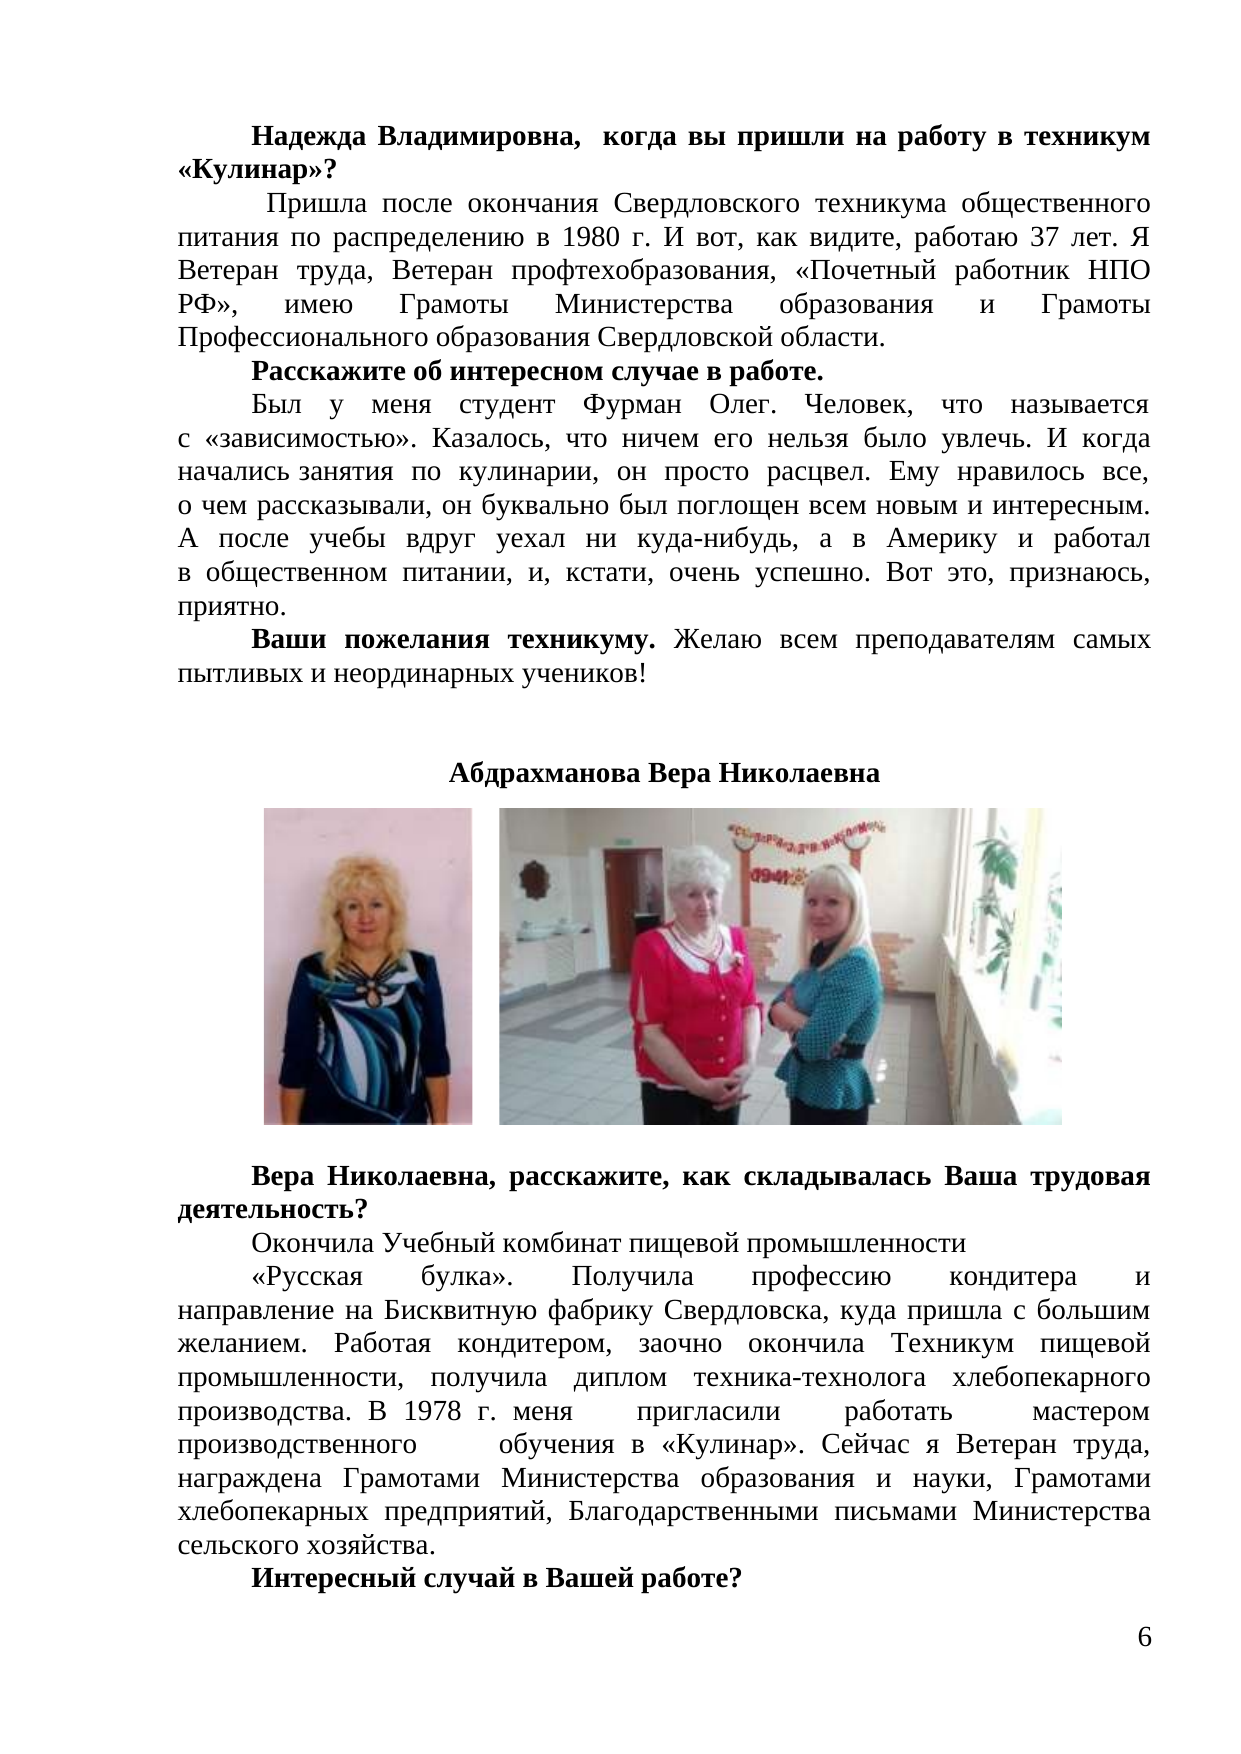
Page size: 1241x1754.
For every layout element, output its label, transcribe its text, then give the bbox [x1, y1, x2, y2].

text Пришла после окончания Свердловского техникума общественного питания по распределению в 1980 г. И вот, как видите, работаю 37 лет. Я Ветеран труда, Ветеран профтехобразования, «Почетный работник НПО РФ», имею Грамоты Министерства образования и Грамоты Профессионального образования Свердловской области. [177, 185, 1152, 353]
text Расскажите об интересном случае в работе. [177, 353, 1152, 386]
picture [499, 808, 1062, 1125]
text Вера Николаевна, расскажите, как складывалась Ваша трудовая деятельность? [177, 1158, 1152, 1225]
text Окончила Учебный комбинат пищевой промышленности [177, 1225, 1152, 1258]
picture [263, 808, 473, 1125]
text Был у меня студент Фурман Олег. Человек, что называется с «зависимостью». Казалось, что ничем его нельзя было увлечь. И когда начались занятия по кулинарии, он просто расцвел. Ему нравилось все, о чем рассказывали, он буквально был поглощен всем новым и интересным. А после учебы вдруг уехал ни куда-нибудь, а в Америку и работал в общественном питании, и, кстати, очень успешно. Вот это, признаюсь, приятно. [177, 386, 1152, 621]
text Абдрахманова Вера Николаевна [177, 755, 1152, 789]
text «Русская булка». Получила профессию кондитера и направление на Бисквитную фабрику Свердловска, куда пришла с большим желанием. Работая кондитером, заочно окончила Техникум пищевой промышленности, получила диплом техника-технолога хлебопекарного производства. В 1978 г. меня пригласили работать мастером производственного обучения в «Кулинар». Сейчас я Ветеран труда, награждена Грамотами Министерства образования и науки, Грамотами хлебопекарных предприятий, Благодарственными письмами Министерства сельского хозяйства. [177, 1258, 1152, 1560]
text Ваши пожелания техникуму. Желаю всем преподавателям самых пытливых и неординарных учеников! [177, 621, 1152, 688]
text Надежда Владимировна, когда вы пришли на работу в техникум «Кулинар»? [177, 118, 1152, 185]
text Интересный случай в Вашей работе? [177, 1560, 1152, 1594]
